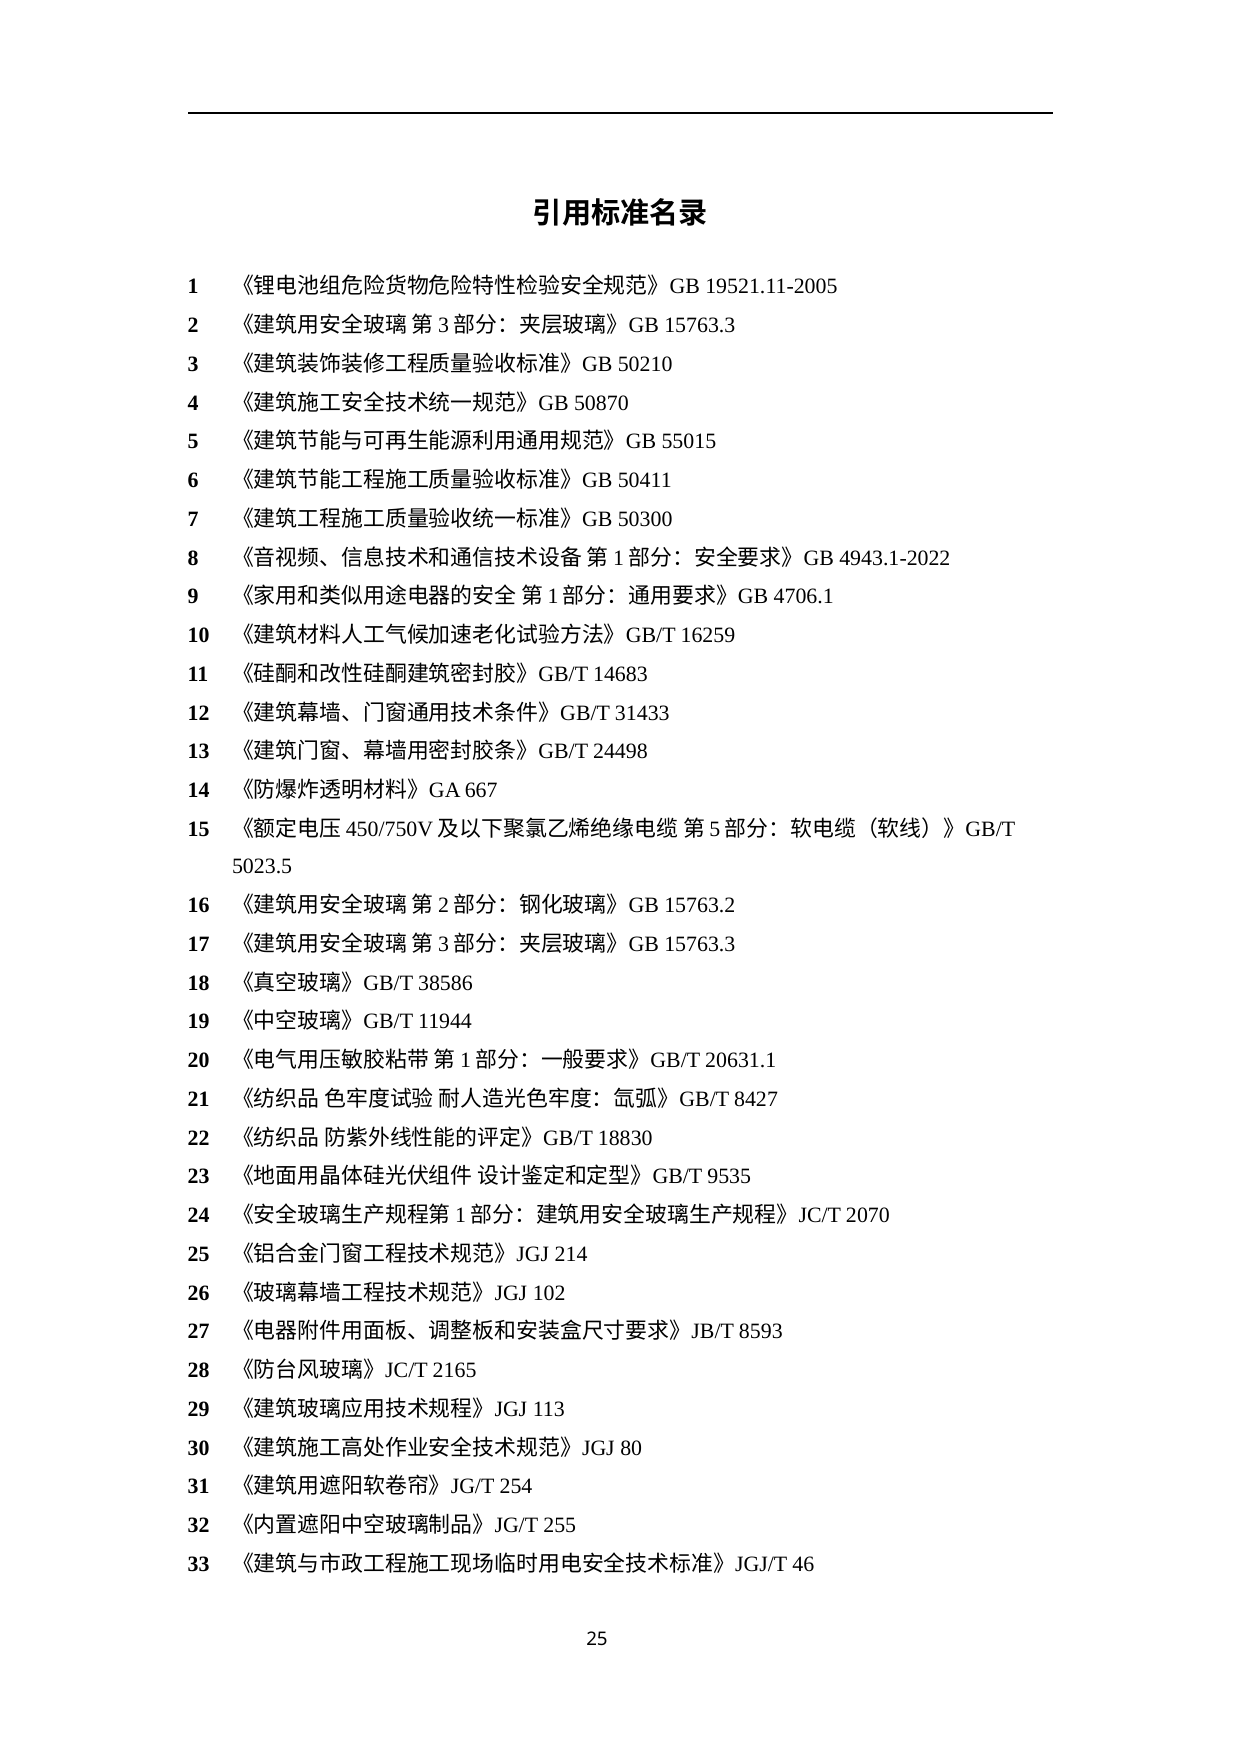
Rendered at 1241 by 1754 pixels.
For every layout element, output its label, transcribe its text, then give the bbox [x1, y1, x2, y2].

list 《中空玻璃》GB/T 11944 [187, 1003, 1053, 1036]
list 《地面用晶体硅光伏组件 设计鉴定和定型》GB/T 9535 [187, 1158, 1053, 1191]
list 《建筑工程施工质量验收统一标准》GB 50300 [187, 500, 1053, 533]
list 《内置遮阳中空玻璃制品》JG/T 255 [187, 1507, 1053, 1539]
list 《锂电池组危险货物危险特性检验安全规范》GB 19521.11-2005 [187, 268, 1053, 300]
list 《额定电压450/750V及以下聚氯乙烯绝缘电缆 第5部分：软电缆（软线）》GB/T 5023.5 [187, 810, 1053, 882]
list 《真空玻璃》GB/T 38586 [187, 964, 1053, 997]
list 《建筑节能与可再生能源利用通用规范》GB 55015 [187, 423, 1053, 455]
list 《电器附件用面板、调整板和安装盒尺寸要求》JB/T 8593 [187, 1313, 1053, 1346]
list 《纺织品 防紫外线性能的评定》GB/T 18830 [187, 1119, 1053, 1152]
list 《建筑装饰装修工程质量验收标准》GB 50210 [187, 345, 1053, 378]
list 《防爆炸透明材料》GA 667 [187, 772, 1053, 804]
list 《家用和类似用途电器的安全 第1部分：通用要求》GB 4706.1 [187, 578, 1053, 610]
list 《建筑材料人工气候加速老化试验方法》GB/T 16259 [187, 617, 1053, 649]
list 《建筑与市政工程施工现场临时用电安全技术标准》JGJ/T 46 [187, 1546, 1053, 1578]
list 《建筑节能工程施工质量验收标准》GB 50411 [187, 462, 1053, 494]
list 《硅酮和改性硅酮建筑密封胶》GB/T 14683 [187, 655, 1053, 688]
list 《建筑用安全玻璃 第3部分：夹层玻璃》GB 15763.3 [187, 926, 1053, 958]
list 《安全玻璃生产规程第1部分：建筑用安全玻璃生产规程》JC/T 2070 [187, 1197, 1053, 1229]
list 《玻璃幕墙工程技术规范》JGJ 102 [187, 1274, 1053, 1307]
list 《铝合金门窗工程技术规范》JGJ 214 [187, 1236, 1053, 1268]
list 《建筑用安全玻璃 第3部分：夹层玻璃》GB 15763.3 [187, 307, 1053, 339]
list 《防台风玻璃》JC/T 2165 [187, 1352, 1053, 1384]
list 《音视频、信息技术和通信技术设备 第1部分：安全要求》GB 4943.1-2022 [187, 539, 1053, 572]
list 引用标准名录 [187, 178, 1053, 243]
list 《建筑施工高处作业安全技术规范》JGJ 80 [187, 1429, 1053, 1462]
list 《建筑门窗、幕墙用密封胶条》GB/T 24498 [187, 733, 1053, 765]
list 《建筑用遮阳软卷帘》JG/T 254 [187, 1468, 1053, 1501]
list 《建筑玻璃应用技术规程》JGJ 113 [187, 1391, 1053, 1423]
list 《纺织品 色牢度试验 耐人造光色牢度：氙弧》GB/T 8427 [187, 1081, 1053, 1113]
list 《建筑幕墙、门窗通用技术条件》GB/T 31433 [187, 694, 1053, 727]
list 《电气用压敏胶粘带 第1部分：一般要求》GB/T 20631.1 [187, 1042, 1053, 1074]
list 《建筑用安全玻璃 第2部分：钢化玻璃》GB 15763.2 [187, 887, 1053, 919]
list 《建筑施工安全技术统一规范》GB 50870 [187, 384, 1053, 417]
